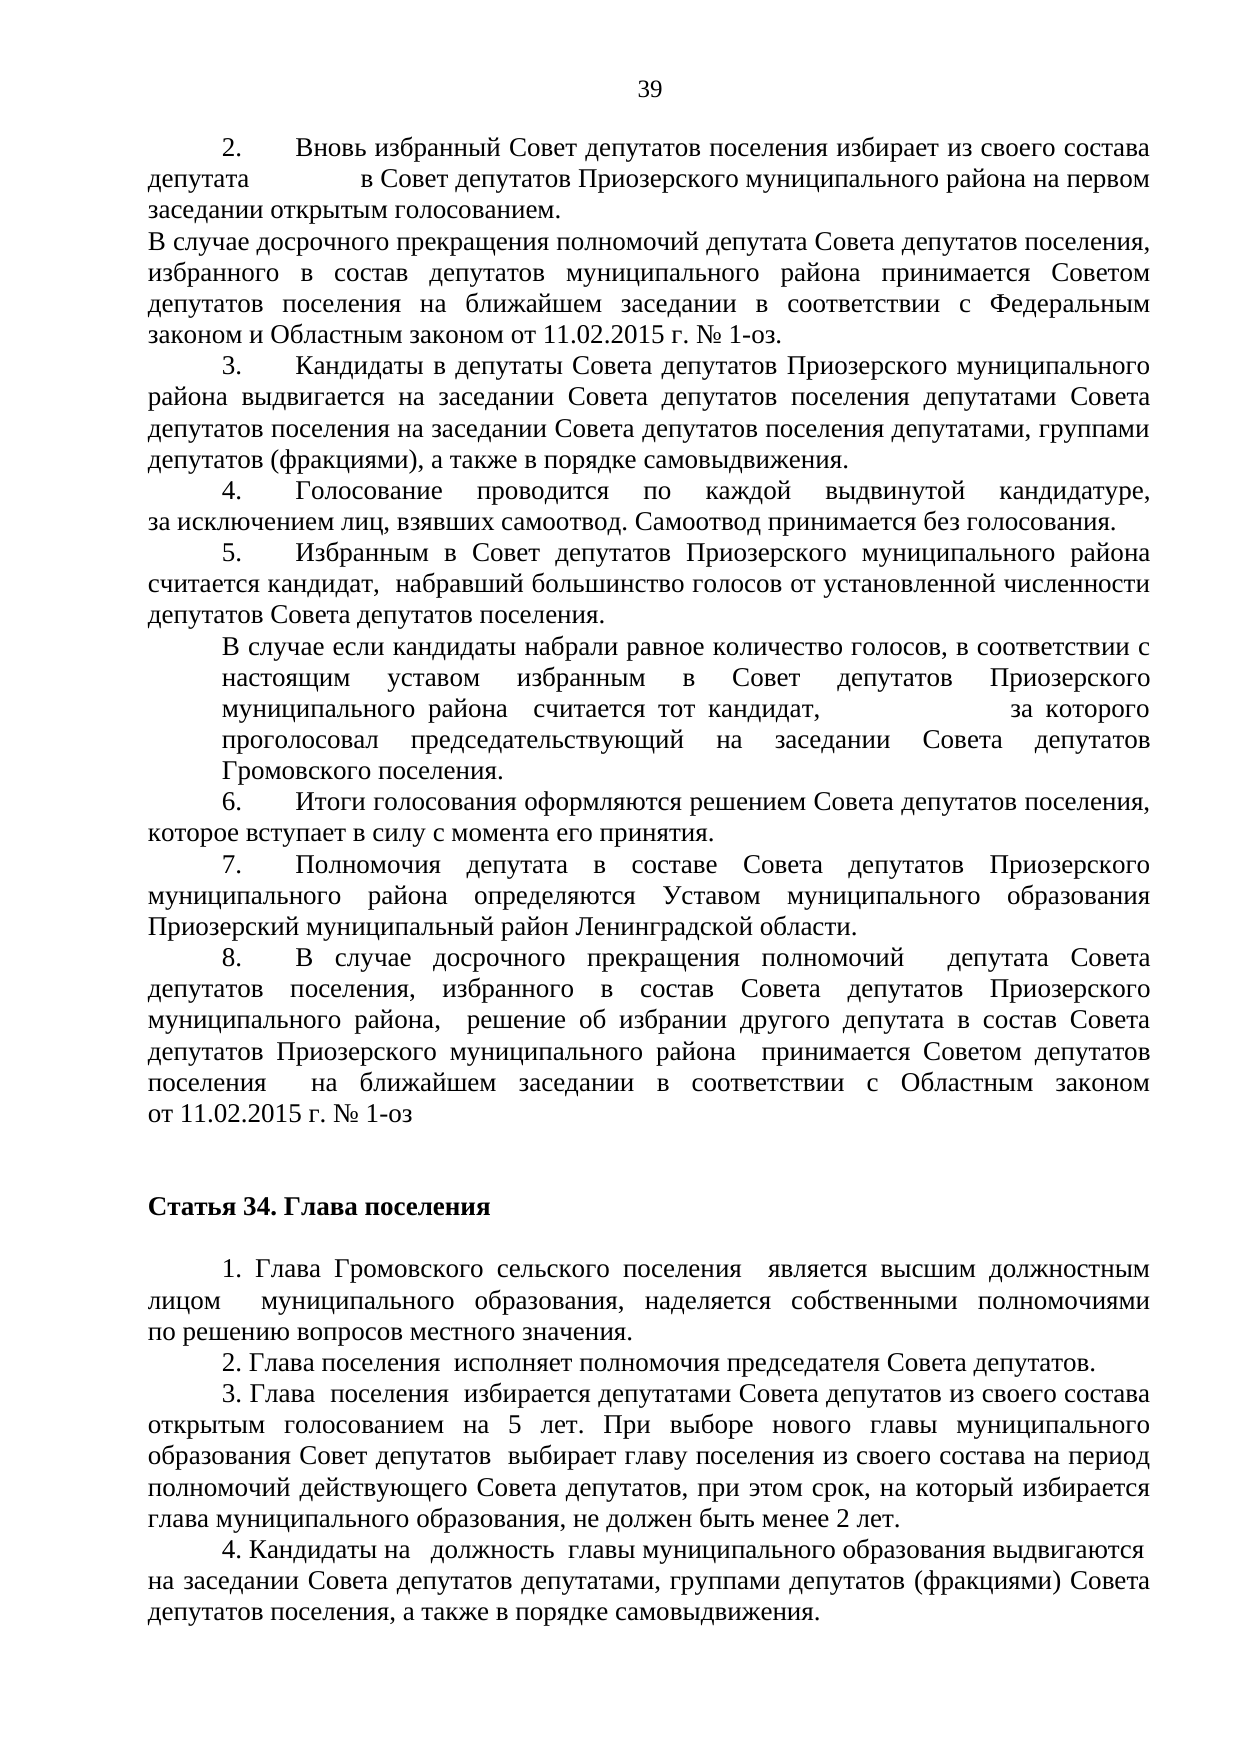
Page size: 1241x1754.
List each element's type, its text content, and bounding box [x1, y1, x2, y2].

list Итоги голосования оформляются решением Совета депутатов поселения, которое вступает в силу с момента его принятия. [148, 785, 1152, 848]
text В случае досрочного прекращения полномочий депутата Совета депутатов поселения, избранного в состав депутатов муниципального района принимается Советом депутатов поселения на ближайшем заседании в соответствии с Федеральным законом и Областным законом от 11.02.2015 г. № 1-оз. [148, 225, 1152, 349]
text 2. Глава поселения исполняет полномочия председателя Совета депутатов. [148, 1346, 1152, 1377]
list Избранным в Совет депутатов Приозерского муниципального района считается кандидат, набравший большинство голосов от установленной численности депутатов Совета депутатов поселения. [148, 536, 1152, 630]
subtitle Статья 34. Глава поселения [148, 1190, 1152, 1221]
list В случае досрочного прекращения полномочий депутата Совета депутатов поселения, избранного в состав Совета депутатов Приозерского муниципального района, решение об избрании другого депутата в состав Совета депутатов Приозерского муниципального района принимается Советом депутатов поселения на ближайшем заседании в соответствии с Областным законом от 11.02.2015 г. № 1-оз [148, 941, 1152, 1128]
list Кандидаты в депутаты Совета депутатов Приозерского муниципального района выдвигается на заседании Совета депутатов поселения депутатами Совета депутатов поселения на заседании Совета депутатов поселения депутатами, группами депутатов (фракциями), а также в порядке самовыдвижения. [148, 349, 1152, 474]
text 3. Глава поселения избирается депутатами Совета депутатов из своего состава открытым голосованием на 5 лет. При выборе нового главы муниципального образования Совет депутатов выбирает главу поселения из своего состава на период полномочий действующего Совета депутатов, при этом срок, на который избирается глава муниципального образования, не должен быть менее 2 лет. [148, 1377, 1152, 1533]
text 1. Глава Громовского сельского поселения является высшим должностным лицом муниципального образования, наделяется собственными полномочиями по решению вопросов местного значения. [148, 1253, 1152, 1346]
text на заседании Совета депутатов депутатами, группами депутатов (фракциями) Совета депутатов поселения, а также в порядке самовыдвижения. [148, 1564, 1152, 1626]
text 4. Кандидаты на должность главы муниципального образования выдвигаются [148, 1533, 1152, 1564]
list В случае если кандидаты набрали равное количество голосов, в соответствии с настоящим уставом избранным в Совет депутатов Приозерского муниципального района считается тот кандидат, за которого проголосовал председательствующий на заседании Совета депутатов Громовского поселения. [222, 630, 1152, 785]
list Голосование проводится по каждой выдвинутой кандидатуре, за исключением лиц, взявших самоотвод. Самоотвод принимается без голосования. [148, 474, 1152, 536]
list Вновь избранный Совет депутатов поселения избирает из своего состава депутата в Совет депутатов Приозерского муниципального района на первом заседании открытым голосованием. [148, 131, 1152, 225]
list Полномочия депутата в составе Совета депутатов Приозерского муниципального района определяются Уставом муниципального образования Приозерский муниципальный район Ленинградской области. [148, 848, 1152, 941]
